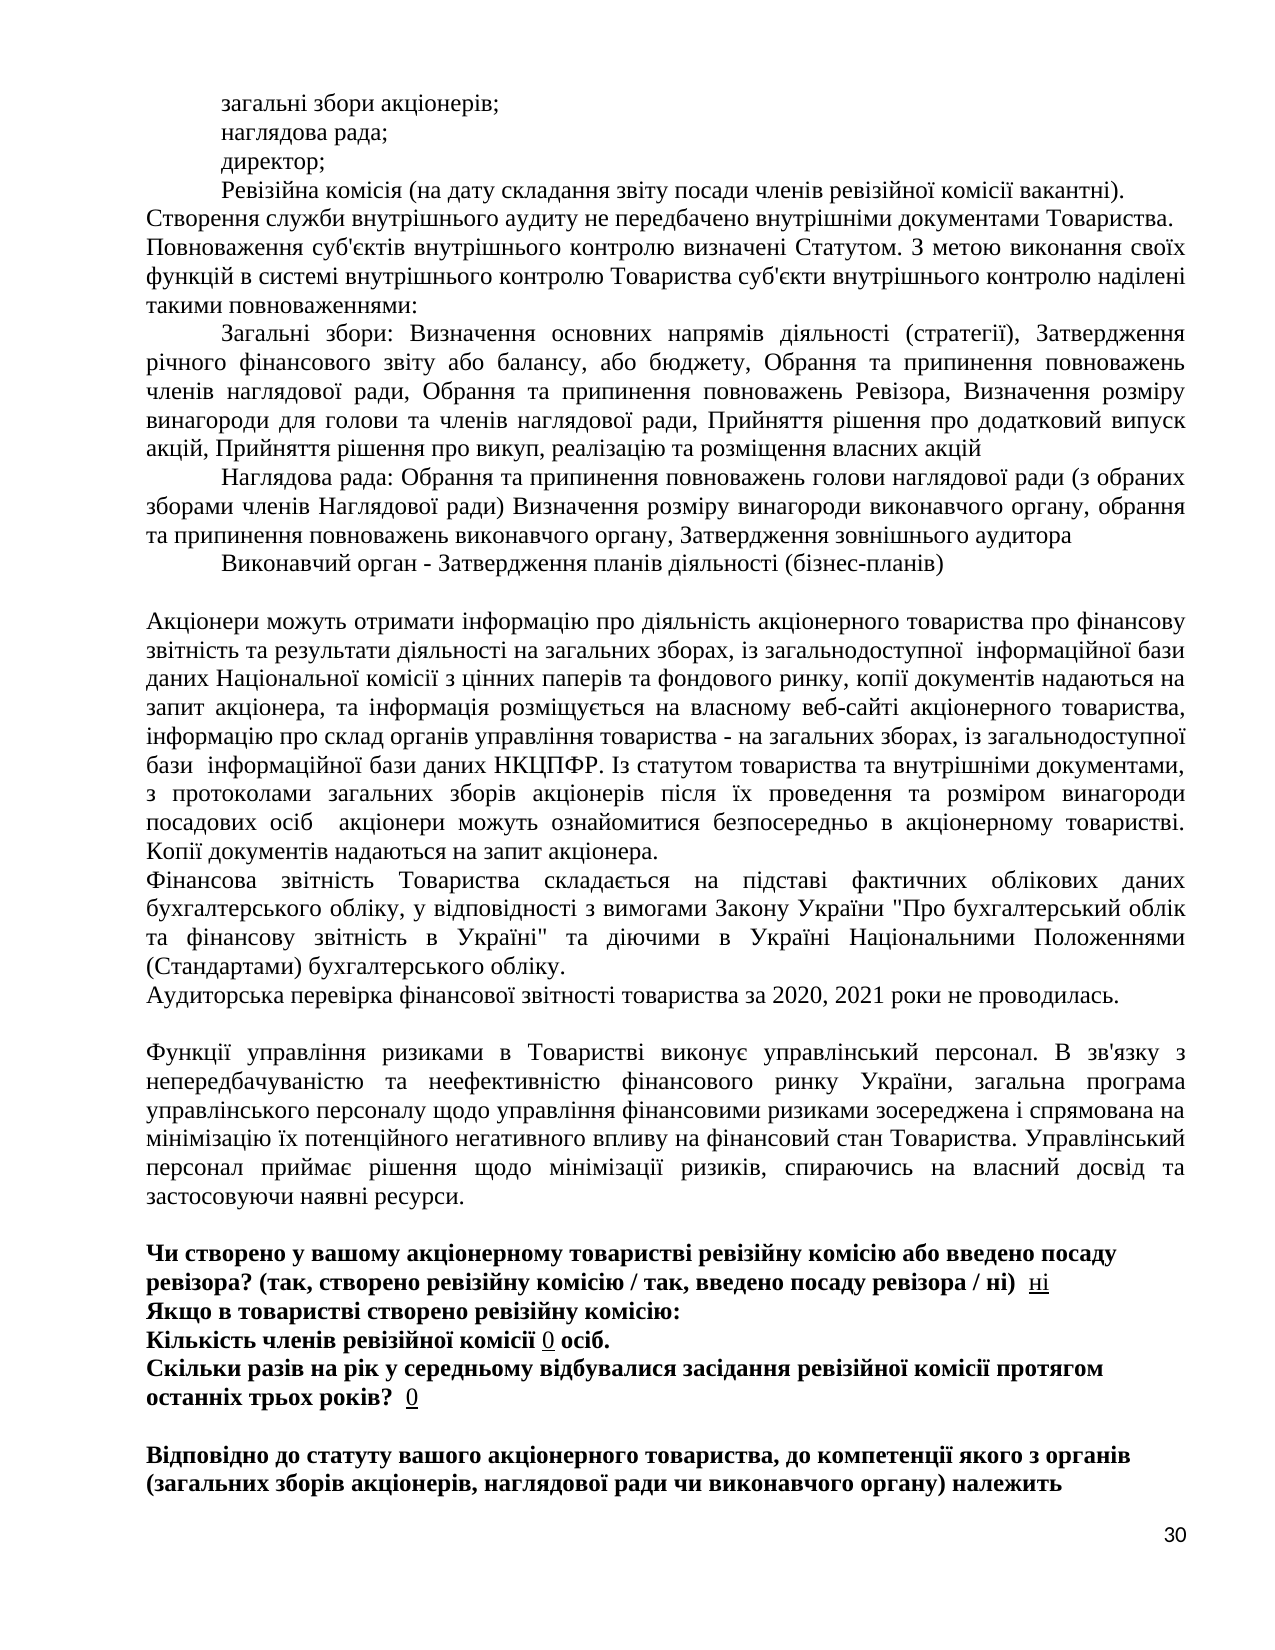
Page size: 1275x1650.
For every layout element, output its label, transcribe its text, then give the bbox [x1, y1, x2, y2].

text Виконавчий орган - Затвердження планiв дiяльностi (бiзнес-планiв) [146, 548, 1186, 577]
text Кількість членів ревізійної комісії 0 осіб. [146, 1325, 1186, 1353]
text Аудиторська перевiрка фiнансової звiтностi товариства за 2020, 2021 роки не проводилась. [146, 980, 1186, 1008]
text Створення служби внутрiшнього аудиту не передбачено внутрiшнiми документами Товариства. [146, 203, 1186, 232]
text Ревiзiйна комiсiя (на дату складання звiту посади членiв ревiзiйної комiсiї вакантнi). [146, 175, 1186, 203]
text наглядова рада; [146, 117, 1186, 146]
text Якщо в товаристві створено ревізійну комісію: [146, 1296, 1186, 1325]
text Фiнансова звiтнiсть Товариства складається на пiдставi фактичних облiкових даних бухгалтерського облiку, у вiдповiдностi з вимогами Закону України "Про бухгалтерський облiк та фiнансову звiтнiсть в Українi" та дiючими в Українi Нацiональними Положеннями (Стандартами) бухгалтерського облiку. [146, 865, 1186, 980]
text Наглядова рада: Обрання та припинення повноважень голови наглядової ради (з обраних зборами членiв Наглядової ради) Визначення розмiру винагороди виконавчого органу, обрання та припинення повноважень виконавчого органу, Затвердження зовнiшнього аудитора [146, 462, 1186, 548]
text Повноваження суб'єктiв внутрiшнього контролю визначенi Статутом. З метою виконання своїх функцiй в системi внутрiшнього контролю Товариства суб'єкти внутрiшнього контролю надiленi такими повноваженнями: [146, 232, 1186, 318]
text Функцiї управлiння ризиками в Товариствi виконує управлiнський персонал. В зв'язку з непередбачуванiстю та неефективнiстю фiнансового ринку України, загальна програма управлiнського персоналу щодо управлiння фiнансовими ризиками зосереджена i спрямована на мiнiмiзацiю їх потенцiйного негативного впливу на фiнансовий стан Товариства. Управлiнський персонал приймає рiшення щодо мiнiмiзацiї ризикiв, спираючись на власний досвiд та застосовуючи наявнi ресурси. [146, 1037, 1186, 1210]
text загальнi збори акцiонерiв; [146, 88, 1186, 117]
text директор; [146, 146, 1186, 175]
text Акцiонери можуть отримати iнформацiю про дiяльнiсть акцiонерного товариства про фiнансову звiтнiсть та результати дiяльностi на загальних зборах, iз загальнодоступної iнформацiйної бази даних Нацiональної комiсiї з цiнних паперiв та фондового ринку, копiї документiв надаються на запит акцiонера, та iнформацiя розмiщується на власному веб-сайтi акцiонерного товариства, iнформацiю про склад органiв управлiння товариства - на загальних зборах, iз загальнодоступної бази iнформацiйної бази даних НКЦПФР. Iз статутом товариства та внутрiшнiми документами, з протоколами загальних зборiв акцiонерiв пiсля їх проведення та розмiром винагороди посадових осiб акцiонери можуть ознайомитися безпосередньо в акцiонерному товариствi. Копiї документiв надаються на запит акцiонера. [146, 606, 1186, 865]
text Скільки разів на рік у середньому відбувалися засідання ревізійної комісії протягом останніх трьох років? 0 [146, 1353, 1186, 1411]
text Чи створено у вашому акціонерному товаристві ревізійну комісію або введено посаду ревізора? (так, створено ревізійну комісію / так, введено посаду ревізора / ні) ні [146, 1238, 1186, 1296]
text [146, 1440, 1186, 1497]
text Загальнi збори: Визначення основних напрямiв дiяльностi (стратегiї), Затвердження рiчного фiнансового звiту або балансу, або бюджету, Обрання та припинення повноважень членiв наглядової ради, Обрання та припинення повноважень Ревiзора, Визначення розмiру винагороди для голови та членiв наглядової ради, Прийняття рiшення про додатковий випуск акцiй, Прийняття рiшення про викуп, реалiзацiю та розмiщення власних акцiй [146, 318, 1186, 462]
